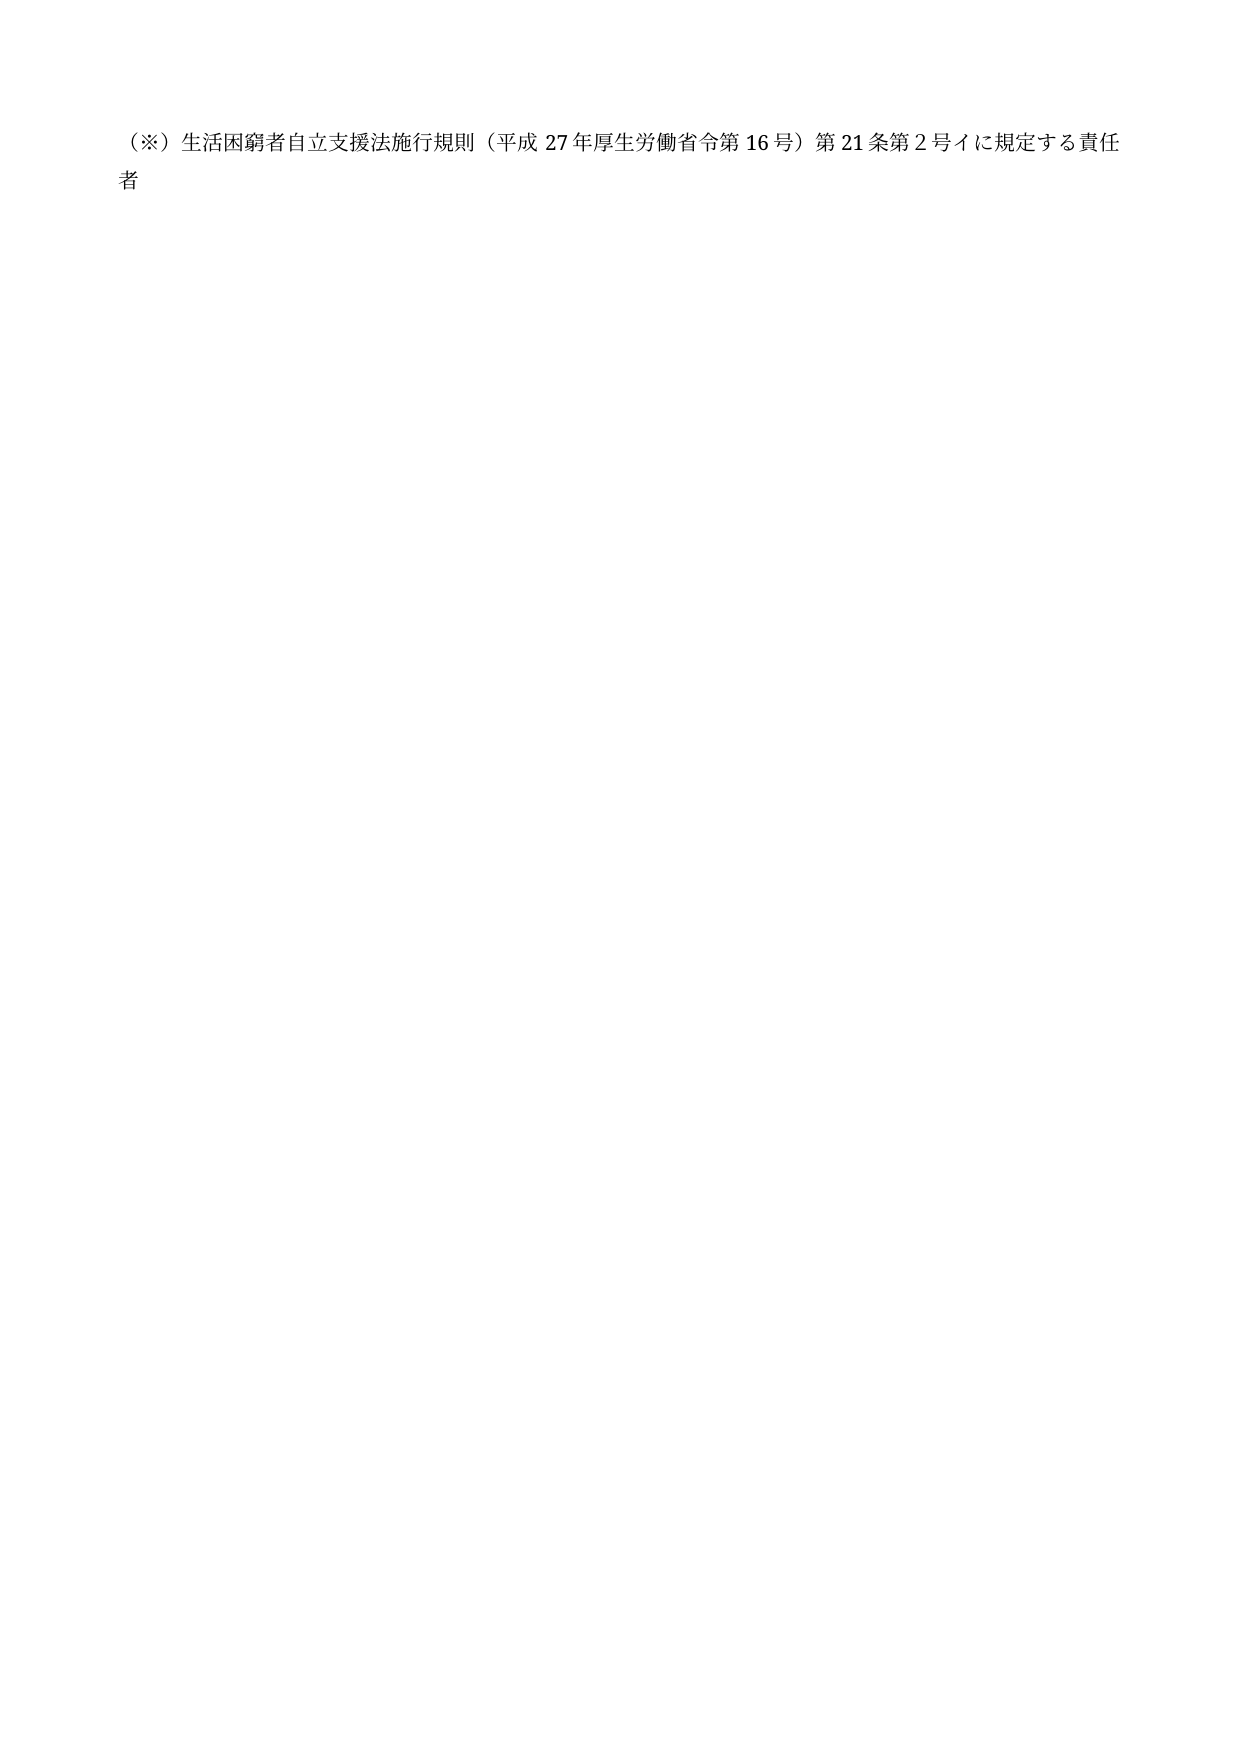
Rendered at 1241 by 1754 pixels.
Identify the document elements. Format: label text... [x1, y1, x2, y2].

text （※）生活困窮者自立支援法施行規則（平成27年厚生労働省令第16号）第21条第２号イに規定する責任者 [118, 123, 1122, 198]
